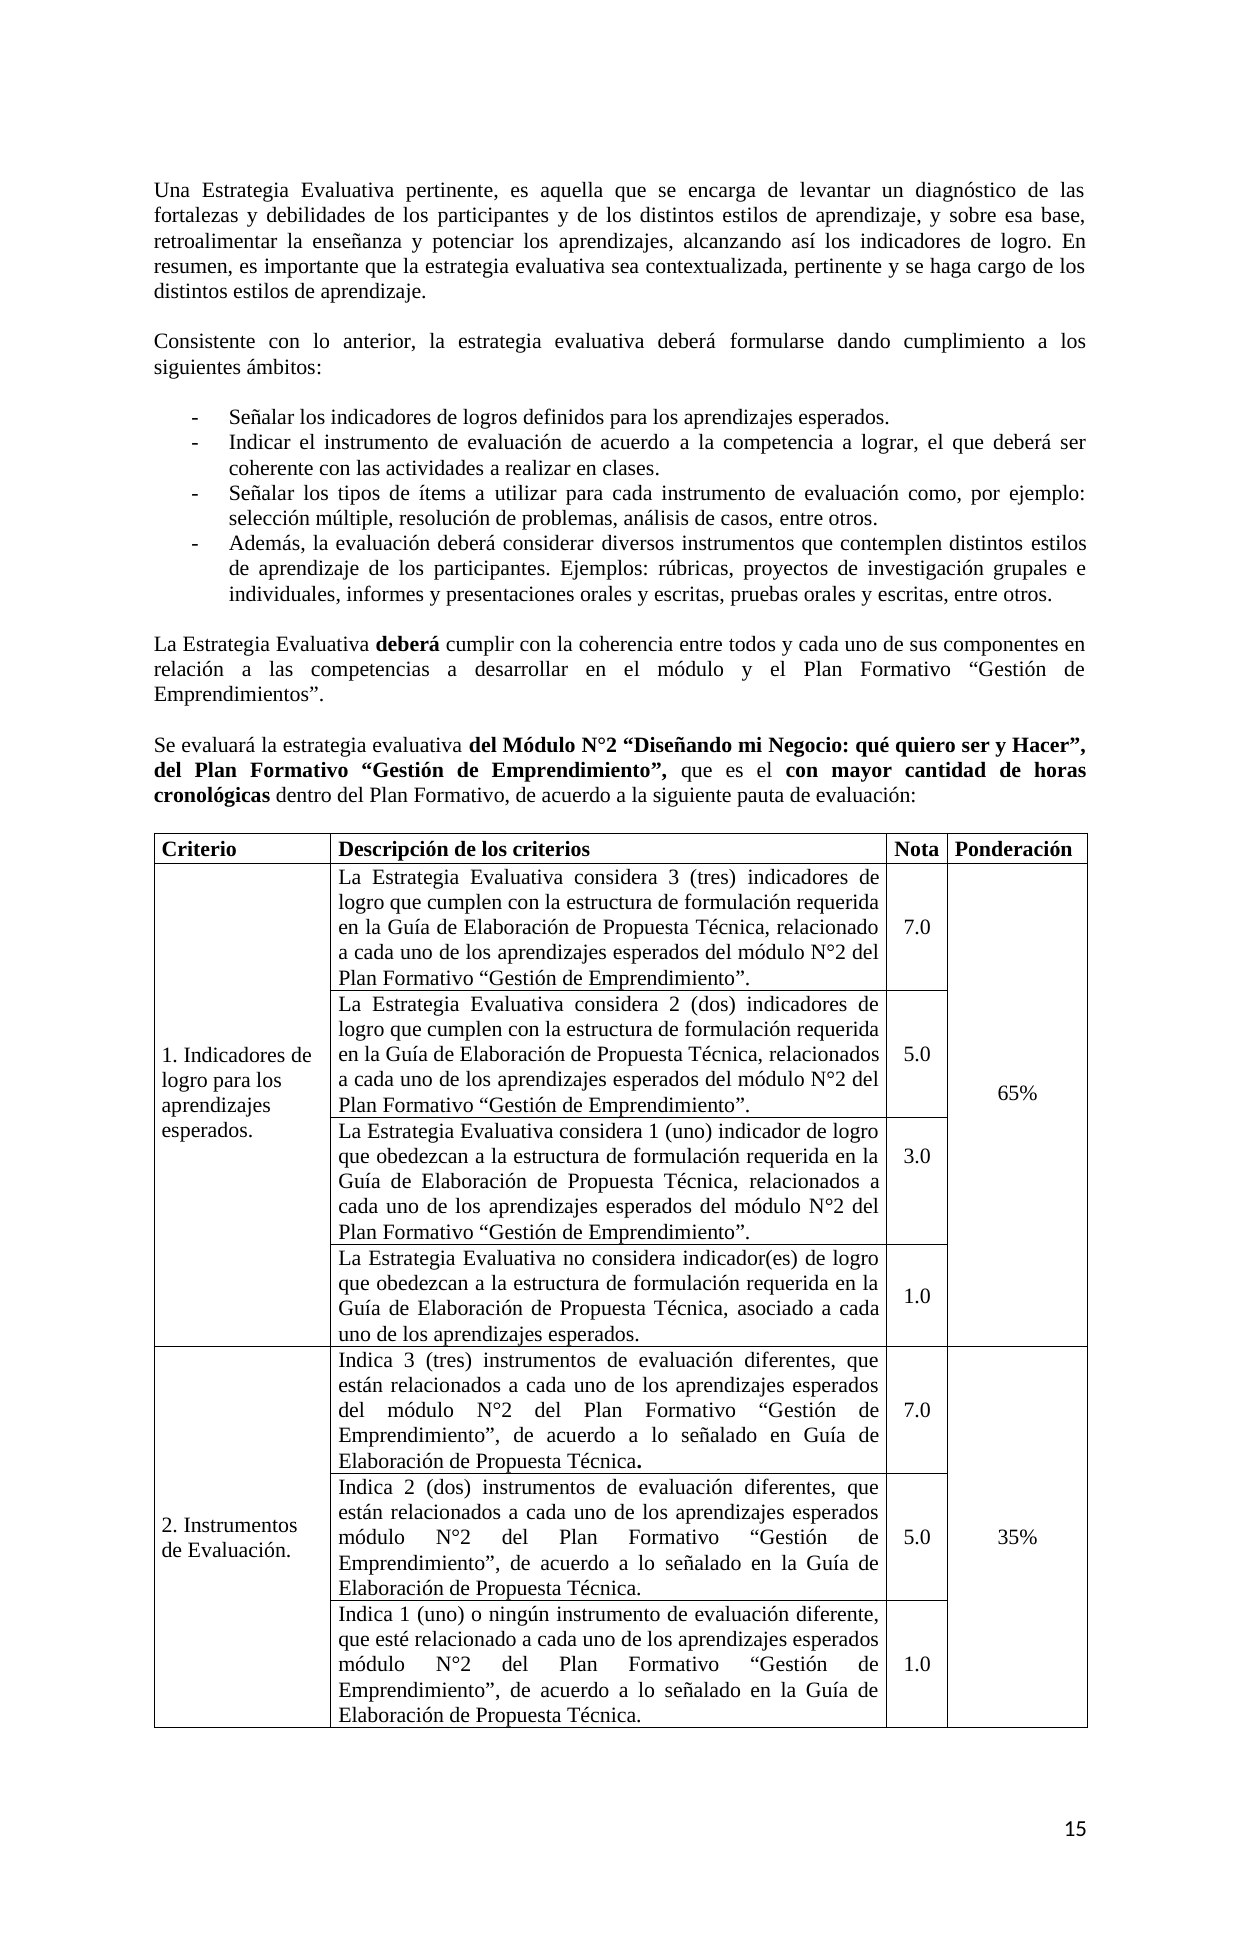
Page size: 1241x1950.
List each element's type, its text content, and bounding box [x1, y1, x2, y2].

table_cell 5.0 [887, 1474, 947, 1600]
table_cell La Estrategia Evaluativa considera 3 (tres) indicadores de logro que cumplen con la estructura de formulación requerida en la Guía de Elaboración de Propuesta Técnica, relacionado a cada uno de los aprendizajes esperados del módulo N°2 del Plan Formativo “Gestión de Emprendimiento”. [331, 864, 886, 990]
table_cell 1.0 [887, 1601, 947, 1727]
text Una Estrategia Evaluativa pertinente, es aquella que se encarga de levantar un diagnóstico de las fortalezas y debilidades de los participantes y de los distintos estilos de aprendizaje, y sobre esa base, retroalimentar la enseñanza y potenciar los aprendizajes, alcanzando así los indicadores de logro. En resumen, es importante que la estrategia evaluativa sea contextualizada, pertinente y se haga cargo de los distintos estilos de aprendizaje. [153, 177, 1087, 303]
table_cell 7.0 [887, 864, 947, 990]
list Además, la evaluación deberá considerar diversos instrumentos que contemplen distintos estilos de aprendizaje de los participantes. Ejemplos: rúbricas, proyectos de investigación grupales e individuales, informes y presentaciones orales y escritas, pruebas orales y escritas, entre otros. [191, 530, 1087, 606]
text Consistente con lo anterior, la estrategia evaluativa deberá formularse dando cumplimiento a los siguientes ámbitos: [153, 328, 1087, 379]
table_cell Indica 1 (uno) o ningún instrumento de evaluación diferente, que esté relacionado a cada uno de los aprendizajes esperados módulo N°2 del Plan Formativo “Gestión de Emprendimiento”, de acuerdo a lo señalado en la Guía de Elaboración de Propuesta Técnica. [331, 1601, 886, 1727]
text Se evaluará la estrategia evaluativa del Módulo N°2 “Diseñando mi Negocio: qué quiero ser y Hacer”, del Plan Formativo “Gestión de Emprendimiento”, que es el con mayor cantidad de horas cronológicas dentro del Plan Formativo, de acuerdo a la siguiente pauta de evaluación: [153, 732, 1087, 807]
table_cell 3.0 [887, 1118, 947, 1244]
table_cell 65% [948, 864, 1087, 1346]
table_cell 5.0 [887, 991, 947, 1117]
table_cell Indica 2 (dos) instrumentos de evaluación diferentes, que están relacionados a cada uno de los aprendizajes esperados módulo N°2 del Plan Formativo “Gestión de Emprendimiento”, de acuerdo a lo señalado en la Guía de Elaboración de Propuesta Técnica. [331, 1474, 886, 1600]
table_cell La Estrategia Evaluativa considera 2 (dos) indicadores de logro que cumplen con la estructura de formulación requerida en la Guía de Elaboración de Propuesta Técnica, relacionados a cada uno de los aprendizajes esperados del módulo N°2 del Plan Formativo “Gestión de Emprendimiento”. [331, 991, 886, 1117]
table_cell 1.0 [887, 1245, 947, 1346]
list Señalar los tipos de ítems a utilizar para cada instrumento de evaluación como, por ejemplo: selección múltiple, resolución de problemas, análisis de casos, entre otros. [191, 480, 1087, 530]
list Indicar el instrumento de evaluación de acuerdo a la competencia a lograr, el que deberá ser coherente con las actividades a realizar en clases. [191, 429, 1087, 480]
table_header Ponderación [948, 834, 1087, 863]
table_cell La Estrategia Evaluativa considera 1 (uno) indicador de logro que obedezcan a la estructura de formulación requerida en la Guía de Elaboración de Propuesta Técnica, relacionados a cada uno de los aprendizajes esperados del módulo N°2 del Plan Formativo “Gestión de Emprendimiento”. [331, 1118, 886, 1244]
table_header Descripción de los criterios [331, 834, 886, 863]
table_cell 35% [948, 1347, 1087, 1727]
list Señalar los indicadores de logros definidos para los aprendizajes esperados. [191, 404, 1087, 429]
table_header Nota [887, 834, 947, 863]
table_cell Indica 3 (tres) instrumentos de evaluación diferentes, que están relacionados a cada uno de los aprendizajes esperados del módulo N°2 del Plan Formativo “Gestión de Emprendimiento”, de acuerdo a lo señalado en Guía de Elaboración de Propuesta Técnica. [331, 1347, 886, 1473]
table_header Criterio [155, 834, 330, 863]
table_cell La Estrategia Evaluativa no considera indicador(es) de logro que obedezcan a la estructura de formulación requerida en la Guía de Elaboración de Propuesta Técnica, asociado a cada uno de los aprendizajes esperados. [331, 1245, 886, 1346]
table_cell 7.0 [887, 1347, 947, 1473]
text La Estrategia Evaluativa deberá cumplir con la coherencia entre todos y cada uno de sus componentes en relación a las competencias a desarrollar en el módulo y el Plan Formativo “Gestión de Emprendimientos”. [153, 631, 1087, 707]
table_cell 1. Indicadores de logro para los aprendizajes esperados. [155, 864, 330, 1346]
table_cell 2. Instrumentos de Evaluación. [155, 1347, 330, 1727]
